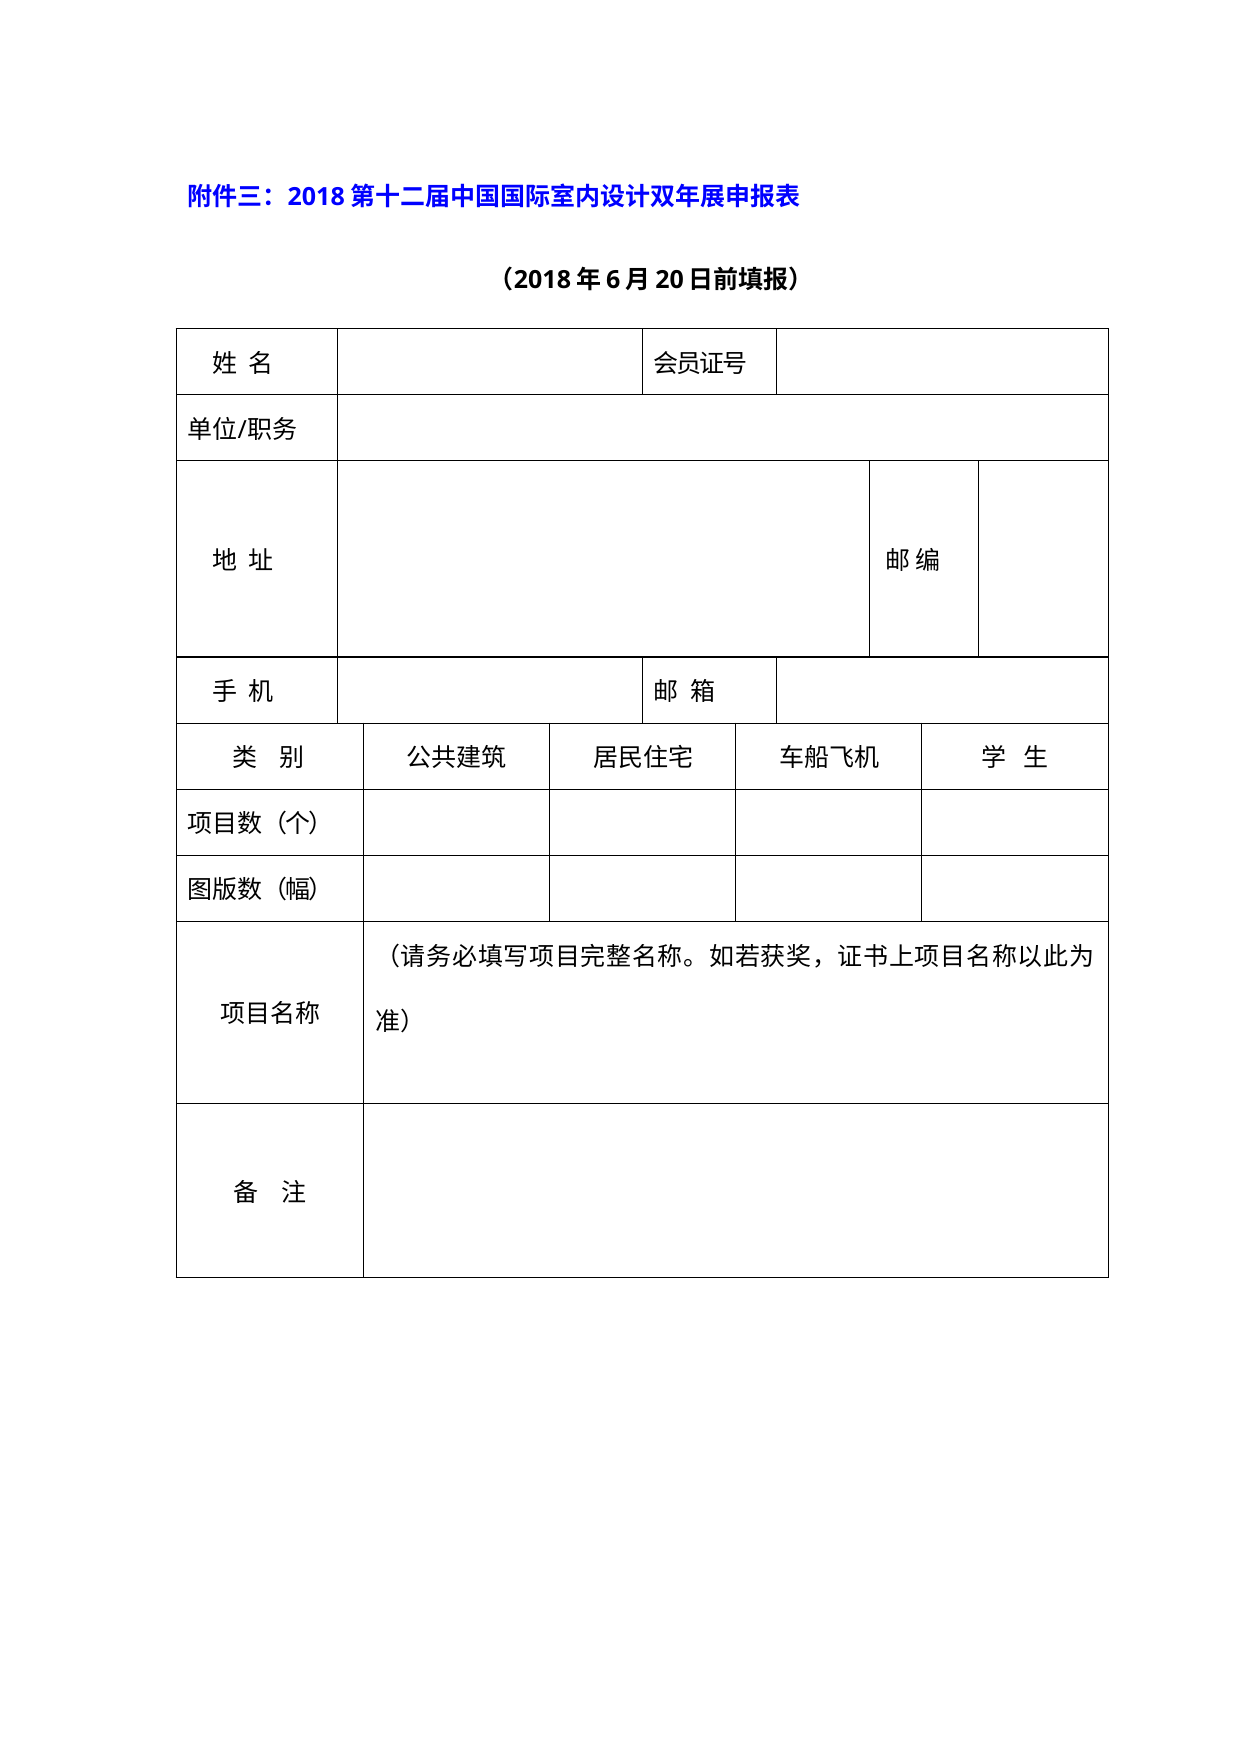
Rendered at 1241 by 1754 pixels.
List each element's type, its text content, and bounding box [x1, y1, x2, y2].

table_cell [550, 790, 735, 854]
table_cell [736, 790, 921, 854]
table_cell [338, 461, 869, 656]
table_cell （请务必填写项目完整名称。如若获奖，证书上项目名称以此为准） [364, 922, 1108, 1103]
table_header 姓 名 [177, 329, 337, 394]
table_cell 项目名称 [177, 922, 363, 1103]
table_cell [364, 856, 549, 921]
table_header [777, 329, 1108, 394]
text 附件三：2018第十二届中国国际室内设计双年展申报表 [187, 162, 1053, 227]
table_cell 备 注 [177, 1104, 363, 1277]
table_cell [550, 856, 735, 921]
table_cell 邮 编 [870, 461, 978, 656]
table_cell 地 址 [177, 461, 337, 656]
table_cell 居民住宅 [550, 724, 735, 788]
text （2018年6月20日前填报） [187, 245, 1053, 310]
table_cell [922, 790, 1108, 854]
table_header [338, 329, 642, 394]
table_cell 项目数（个） [177, 790, 363, 854]
table_cell [979, 461, 1108, 656]
table_cell 手 机 [177, 658, 337, 722]
table_cell [922, 856, 1108, 921]
table_cell [777, 658, 1108, 722]
table_cell [364, 790, 549, 854]
table_cell [364, 1104, 1108, 1277]
table_cell 类 别 [177, 724, 363, 788]
table_cell 车船飞机 [736, 724, 921, 788]
table_cell 单位/职务 [177, 395, 337, 460]
table_cell [338, 658, 642, 722]
table_header 会员证号 [643, 329, 776, 394]
table_cell 公共建筑 [364, 724, 549, 788]
table_cell 图版数（幅） [177, 856, 363, 921]
table_cell [736, 856, 921, 921]
table_cell 邮 箱 [643, 658, 776, 722]
table_cell [338, 395, 1108, 460]
table_cell 学 生 [922, 724, 1108, 788]
